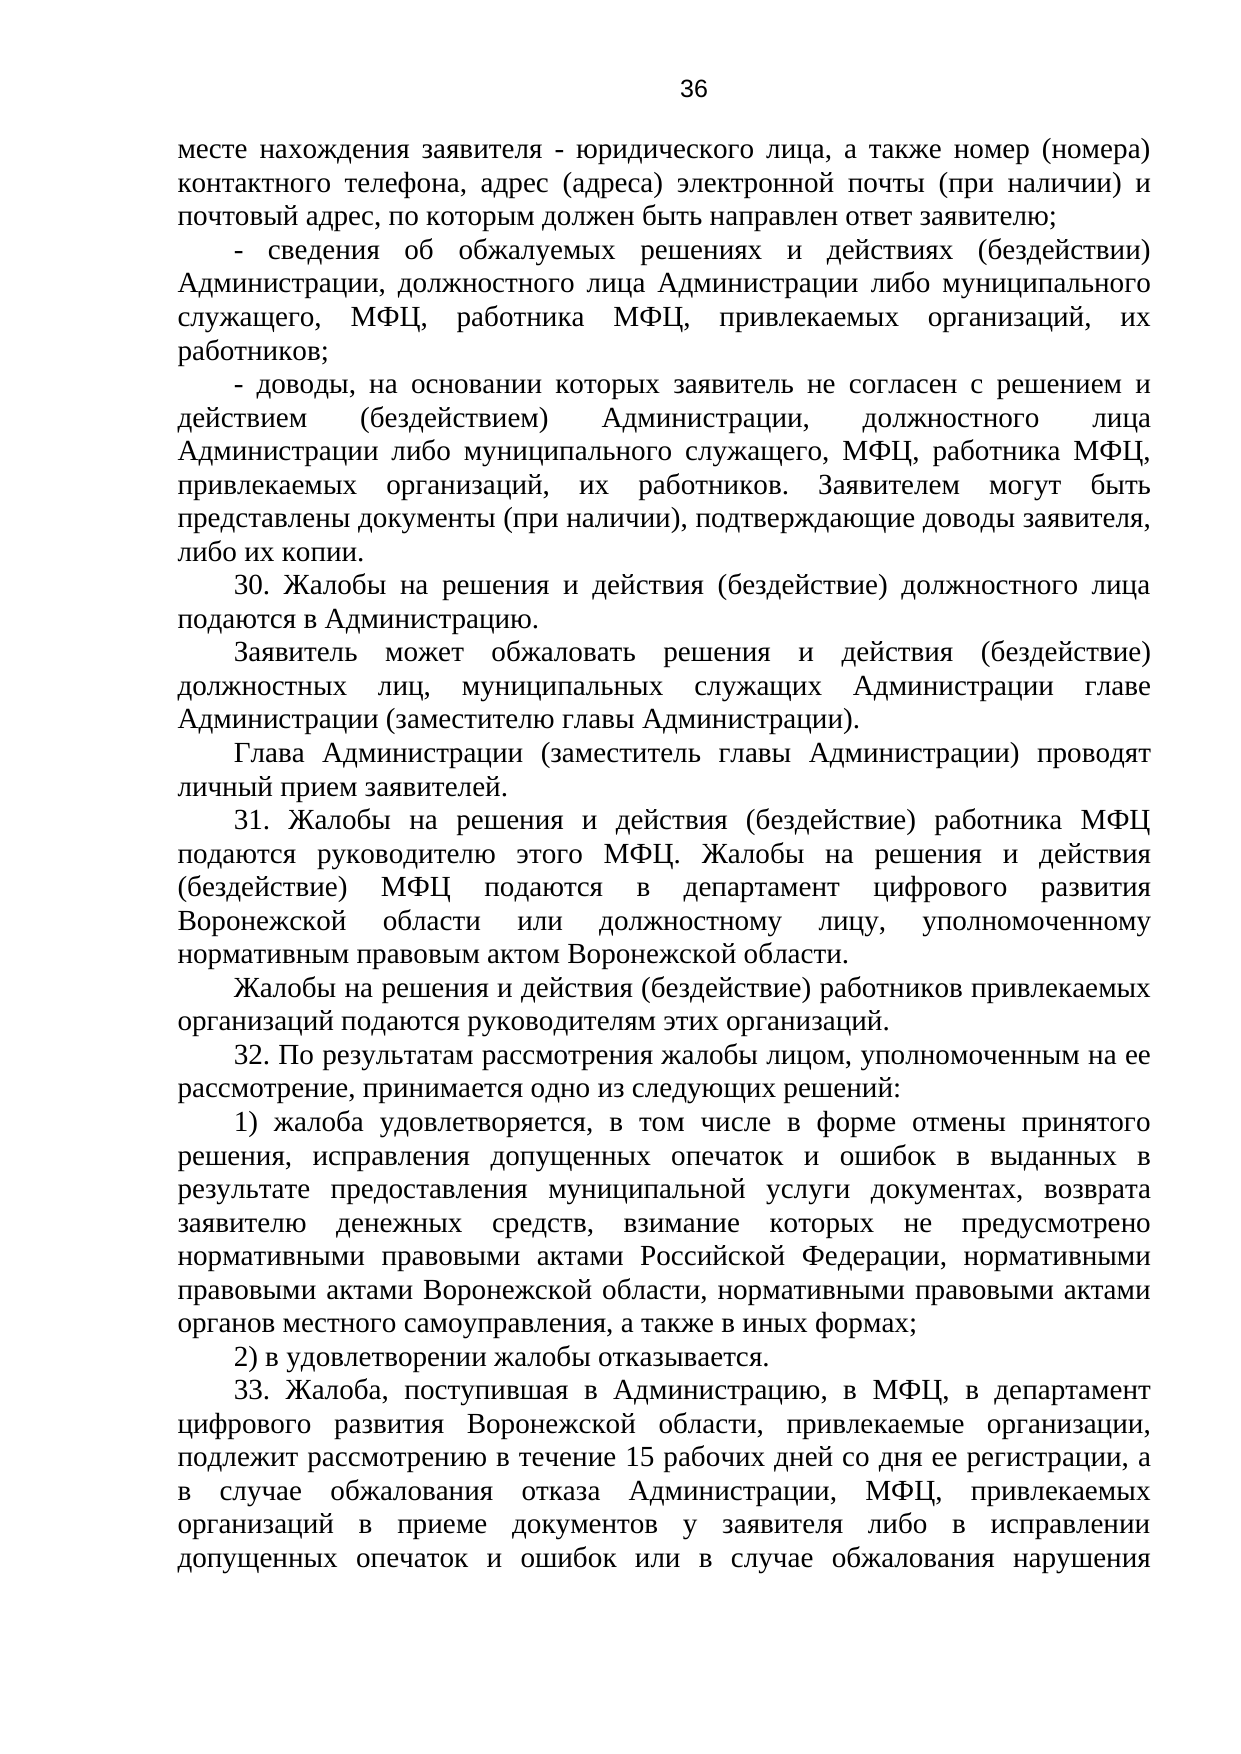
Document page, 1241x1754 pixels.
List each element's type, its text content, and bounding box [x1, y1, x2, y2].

text - сведения об обжалуемых решениях и действиях (бездействии) Администрации, должностного лица Администрации либо муниципального служащего, МФЦ, работника МФЦ, привлекаемых организаций, их работников; [177, 232, 1152, 366]
text 31. Жалобы на решения и действия (бездействие) работника МФЦ подаются руководителю этого МФЦ. Жалобы на решения и действия (бездействие) МФЦ подаются в департамент цифрового развития Воронежской области или должностному лицу, уполномоченному нормативным правовым актом Воронежской области. [177, 802, 1152, 970]
text 32. По результатам рассмотрения жалобы лицом, уполномоченным на ее рассмотрение, принимается одно из следующих решений: [177, 1037, 1152, 1104]
text Заявитель может обжаловать решения и действия (бездействие) должностных лиц, муниципальных служащих Администрации главе Администрации (заместителю главы Администрации). [177, 634, 1152, 735]
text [177, 131, 1152, 232]
text - доводы, на основании которых заявитель не согласен с решением и действием (бездействием) Администрации, должностного лица Администрации либо муниципального служащего, МФЦ, работника МФЦ, привлекаемых организаций, их работников. Заявителем могут быть представлены документы (при наличии), подтверждающие доводы заявителя, либо их копии. [177, 366, 1152, 567]
text Жалобы на решения и действия (бездействие) работников привлекаемых организаций подаются руководителям этих организаций. [177, 970, 1152, 1037]
text 2) в удовлетворении жалобы отказывается. [177, 1339, 1152, 1372]
text 30. Жалобы на решения и действия (бездействие) должностного лица подаются в Администрацию. [177, 567, 1152, 634]
text Глава Администрации (заместитель главы Администрации) проводят личный прием заявителей. [177, 735, 1152, 802]
text 1) жалоба удовлетворяется, в том числе в форме отмены принятого решения, исправления допущенных опечаток и ошибок в выданных в результате предоставления муниципальной услуги документах, возврата заявителю денежных средств, взимание которых не предусмотрено нормативными правовыми актами Российской Федерации, нормативными правовыми актами Воронежской области, нормативными правовыми актами органов местного самоуправления, а также в иных формах; [177, 1104, 1152, 1339]
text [177, 1372, 1152, 1574]
